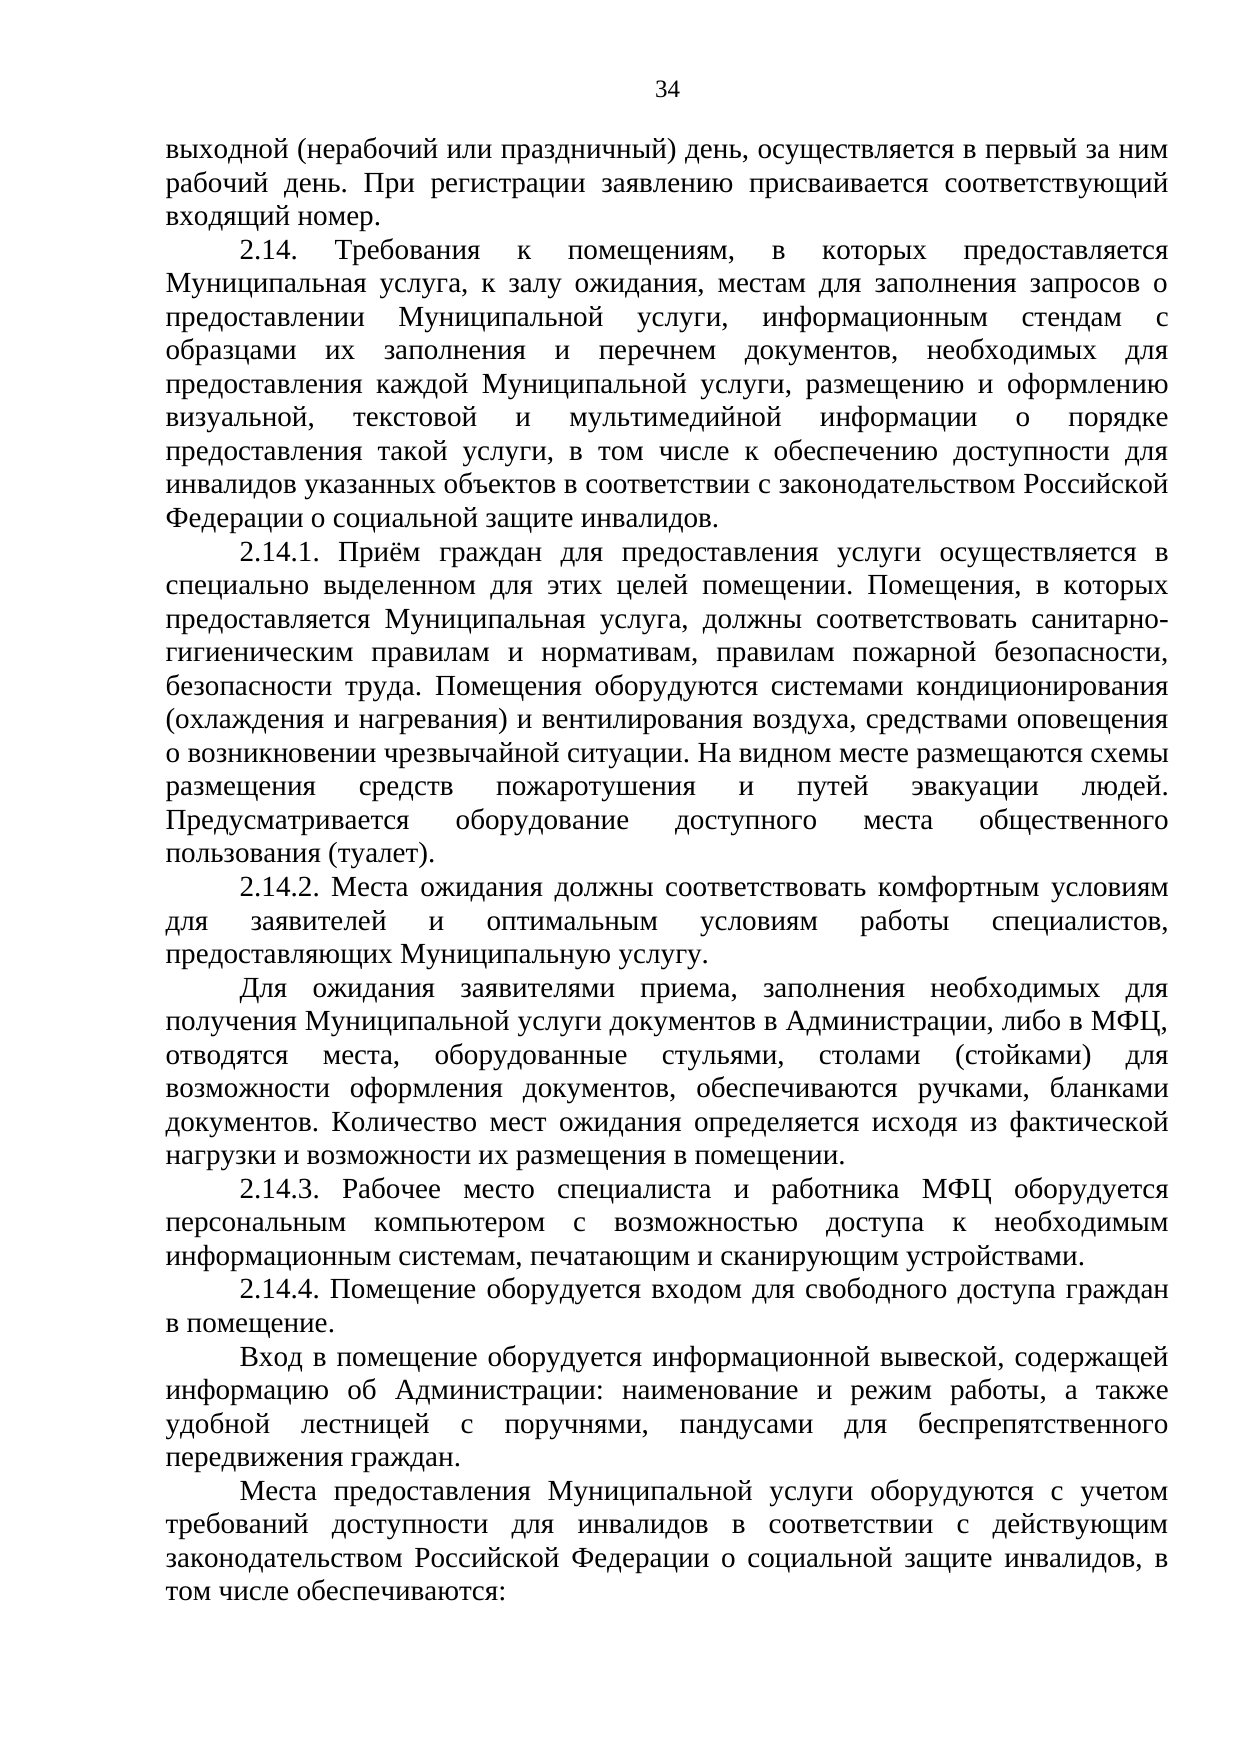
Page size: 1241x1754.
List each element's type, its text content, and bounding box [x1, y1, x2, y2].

text Вход в помещение оборудуется информационной вывеской, содержащей информацию об Администрации: наименование и режим работы, а также удобной лестницей с поручнями, пандусами для беспрепятственного передвижения граждан. [165, 1339, 1169, 1473]
text 2.14.3. Рабочее место специалиста и работника МФЦ оборудуется персональным компьютером с возможностью доступа к необходимым информационным системам, печатающим и сканирующим устройствами. [165, 1171, 1169, 1272]
text 2.14. Требования к помещениям, в которых предоставляется Муниципальная услуга, к залу ожидания, местам для заполнения запросов о предоставлении Муниципальной услуги, информационным стендам с образцами их заполнения и перечнем документов, необходимых для предоставления каждой Муниципальной услуги, размещению и оформлению визуальной, текстовой и мультимедийной информации о порядке предоставления такой услуги, в том числе к обеспечению доступности для инвалидов указанных объектов в соответствии с законодательством Российской Федерации о социальной защите инвалидов. [165, 232, 1169, 534]
text Места предоставления Муниципальной услуги оборудуются с учетом требований доступности для инвалидов в соответствии с действующим законодательством Российской Федерации о социальной защите инвалидов, в том числе обеспечиваются: [165, 1473, 1169, 1607]
text 2.14.2. Места ожидания должны соответствовать комфортным условиям для заявителей и оптимальным условиям работы специалистов, предоставляющих Муниципальную услугу. [165, 869, 1169, 970]
text 2.14.4. Помещение оборудуется входом для свободного доступа граждан в помещение. [165, 1272, 1169, 1339]
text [165, 131, 1169, 232]
text Для ожидания заявителями приема, заполнения необходимых для получения Муниципальной услуги документов в Администрации, либо в МФЦ, отводятся места, оборудованные стульями, столами (стойками) для возможности оформления документов, обеспечиваются ручками, бланками документов. Количество мест ожидания определяется исходя из фактической нагрузки и возможности их размещения в помещении. [165, 970, 1169, 1171]
text 2.14.1. Приём граждан для предоставления услуги осуществляется в специально выделенном для этих целей помещении. Помещения, в которых предоставляется Муниципальная услуга, должны соответствовать санитарно-гигиеническим правилам и нормативам, правилам пожарной безопасности, безопасности труда. Помещения оборудуются системами кондиционирования (охлаждения и нагревания) и вентилирования воздуха, средствами оповещения о возникновении чрезвычайной ситуации. На видном месте размещаются схемы размещения средств пожаротушения и путей эвакуации людей. Предусматривается оборудование доступного места общественного пользования (туалет). [165, 534, 1169, 869]
